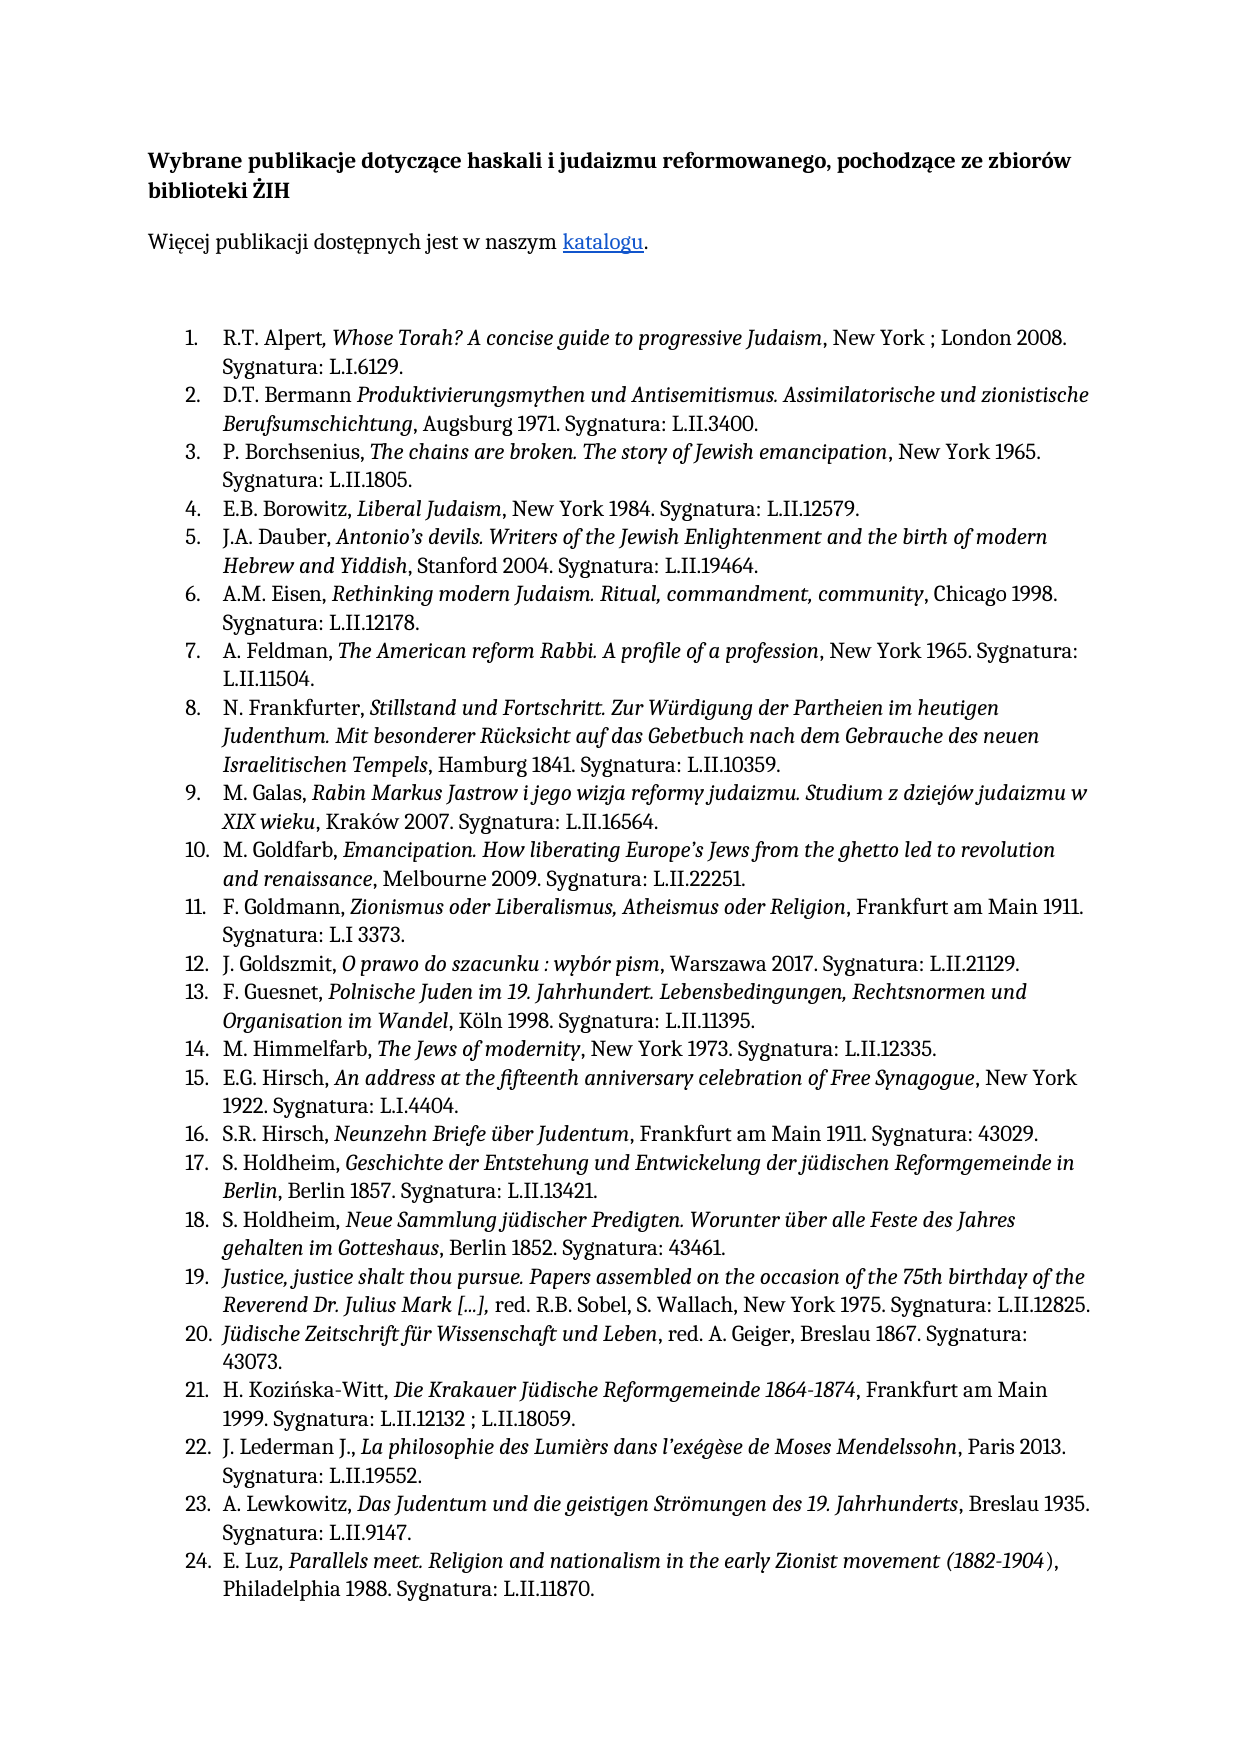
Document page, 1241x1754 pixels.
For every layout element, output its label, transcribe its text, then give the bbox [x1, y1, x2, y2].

list Jüdische Zeitschrift für Wissenschaft und Leben, red. A. Geiger, Breslau 1867. Sygnatura: 43073. [185, 1320, 1093, 1375]
list Justice, justice shalt thou pursue. Papers assembled on the occasion of the 75th birthday of the Reverend Dr. Julius Mark [...], red. R.B. Sobel, S. Wallach, New York 1975. Sygnatura: L.II.12825. [185, 1263, 1093, 1318]
list M. Goldfarb, Emancipation. How liberating Europe’s Jews from the ghetto led to revolution and renaissance, Melbourne 2009. Sygnatura: L.II.22251. [185, 837, 1093, 892]
list N. Frankfurter, Stillstand und Fortschritt. Zur Würdigung der Partheien im heutigen Judenthum. Mit besonderer Rücksicht auf das Gebetbuch nach dem Gebrauche des neuen Israelitischen Tempels, Hamburg 1841. Sygnatura: L.II.10359. [185, 695, 1093, 778]
list J. Lederman J., La philosophie des Lumièrs dans l’exégèse de Moses Mendelssohn, Paris 2013. Sygnatura: L.II.19552. [185, 1434, 1093, 1489]
list M. Himmelfarb, The Jews of modernity, New York 1973. Sygnatura: L.II.12335. [185, 1036, 1093, 1062]
list S.R. Hirsch, Neunzehn Briefe über Judentum, Frankfurt am Main 1911. Sygnatura: 43029. [185, 1121, 1093, 1148]
list E. Luz, Parallels meet. Religion and nationalism in the early Zionist movement (1882-1904), Philadelphia 1988. Sygnatura: L.II.11870. [185, 1548, 1093, 1603]
list F. Goldmann, Zionismus oder Liberalismus, Atheismus oder Religion, Frankfurt am Main 1911. Sygnatura: L.I 3373. [185, 894, 1093, 948]
list E.B. Borowitz, Liberal Judaism, New York 1984. Sygnatura: L.II.12579. [185, 496, 1093, 522]
list A. Feldman, The American reform Rabbi. A profile of a profession, New York 1965. Sygnatura: L.II.11504. [185, 638, 1093, 693]
list P. Borchsenius, The chains are broken. The story of Jewish emancipation, New York 1965. Sygnatura: L.II.1805. [185, 439, 1093, 493]
list R.T. Alpert, Whose Torah? A concise guide to progressive Judaism, New York ; London 2008. Sygnatura: L.I.6129. [185, 325, 1093, 380]
list E.G. Hirsch, An address at the fifteenth anniversary celebration of Free Synagogue, New York 1922. Sygnatura: L.I.4404. [185, 1064, 1093, 1119]
list A.M. Eisen, Rethinking modern Judaism. Ritual, commandment, community, Chicago 1998. Sygnatura: L.II.12178. [185, 581, 1093, 636]
text Więcej publikacji dostępnych jest w naszym katalogu. [148, 229, 1093, 255]
list S. Holdheim, Geschichte der Entstehung und Entwickelung der jüdischen Reformgemeinde in Berlin, Berlin 1857. Sygnatura: L.II.13421. [185, 1150, 1093, 1204]
list D.T. Bermann Produktivierungsmythen und Antisemitismus. Assimilatorische und zionistische Berufsumschichtung, Augsburg 1971. Sygnatura: L.II.3400. [185, 382, 1093, 437]
list J. Goldszmit, O prawo do szacunku : wybór pism, Warszawa 2017. Sygnatura: L.II.21129. [185, 951, 1093, 977]
list J.A. Dauber, Antonio’s devils. Writers of the Jewish Enlightenment and the birth of modern Hebrew and Yiddish, Stanford 2004. Sygnatura: L.II.19464. [185, 524, 1093, 579]
list F. Guesnet, Polnische Juden im 19. Jahrhundert. Lebensbedingungen, Rechtsnormen und Organisation im Wandel, Köln 1998. Sygnatura: L.II.11395. [185, 979, 1093, 1034]
list H. Kozińska-Witt, Die Krakauer Jüdische Reformgemeinde 1864-1874, Frankfurt am Main 1999. Sygnatura: L.II.12132 ; L.II.18059. [185, 1377, 1093, 1432]
list A. Lewkowitz, Das Judentum und die geistigen Strömungen des 19. Jahrhunderts, Breslau 1935. Sygnatura: L.II.9147. [185, 1491, 1093, 1546]
text Wybrane publikacje dotyczące haskali i judaizmu reformowanego, pochodzące ze zbiorów biblioteki ŻIH [148, 148, 1093, 204]
list S. Holdheim, Neue Sammlung jüdischer Predigten. Worunter über alle Feste des Jahres gehalten im Gotteshaus, Berlin 1852. Sygnatura: 43461. [185, 1207, 1093, 1261]
list M. Galas, Rabin Markus Jastrow i jego wizja reformy judaizmu. Studium z dziejów judaizmu w XIX wieku, Kraków 2007. Sygnatura: L.II.16564. [185, 780, 1093, 835]
